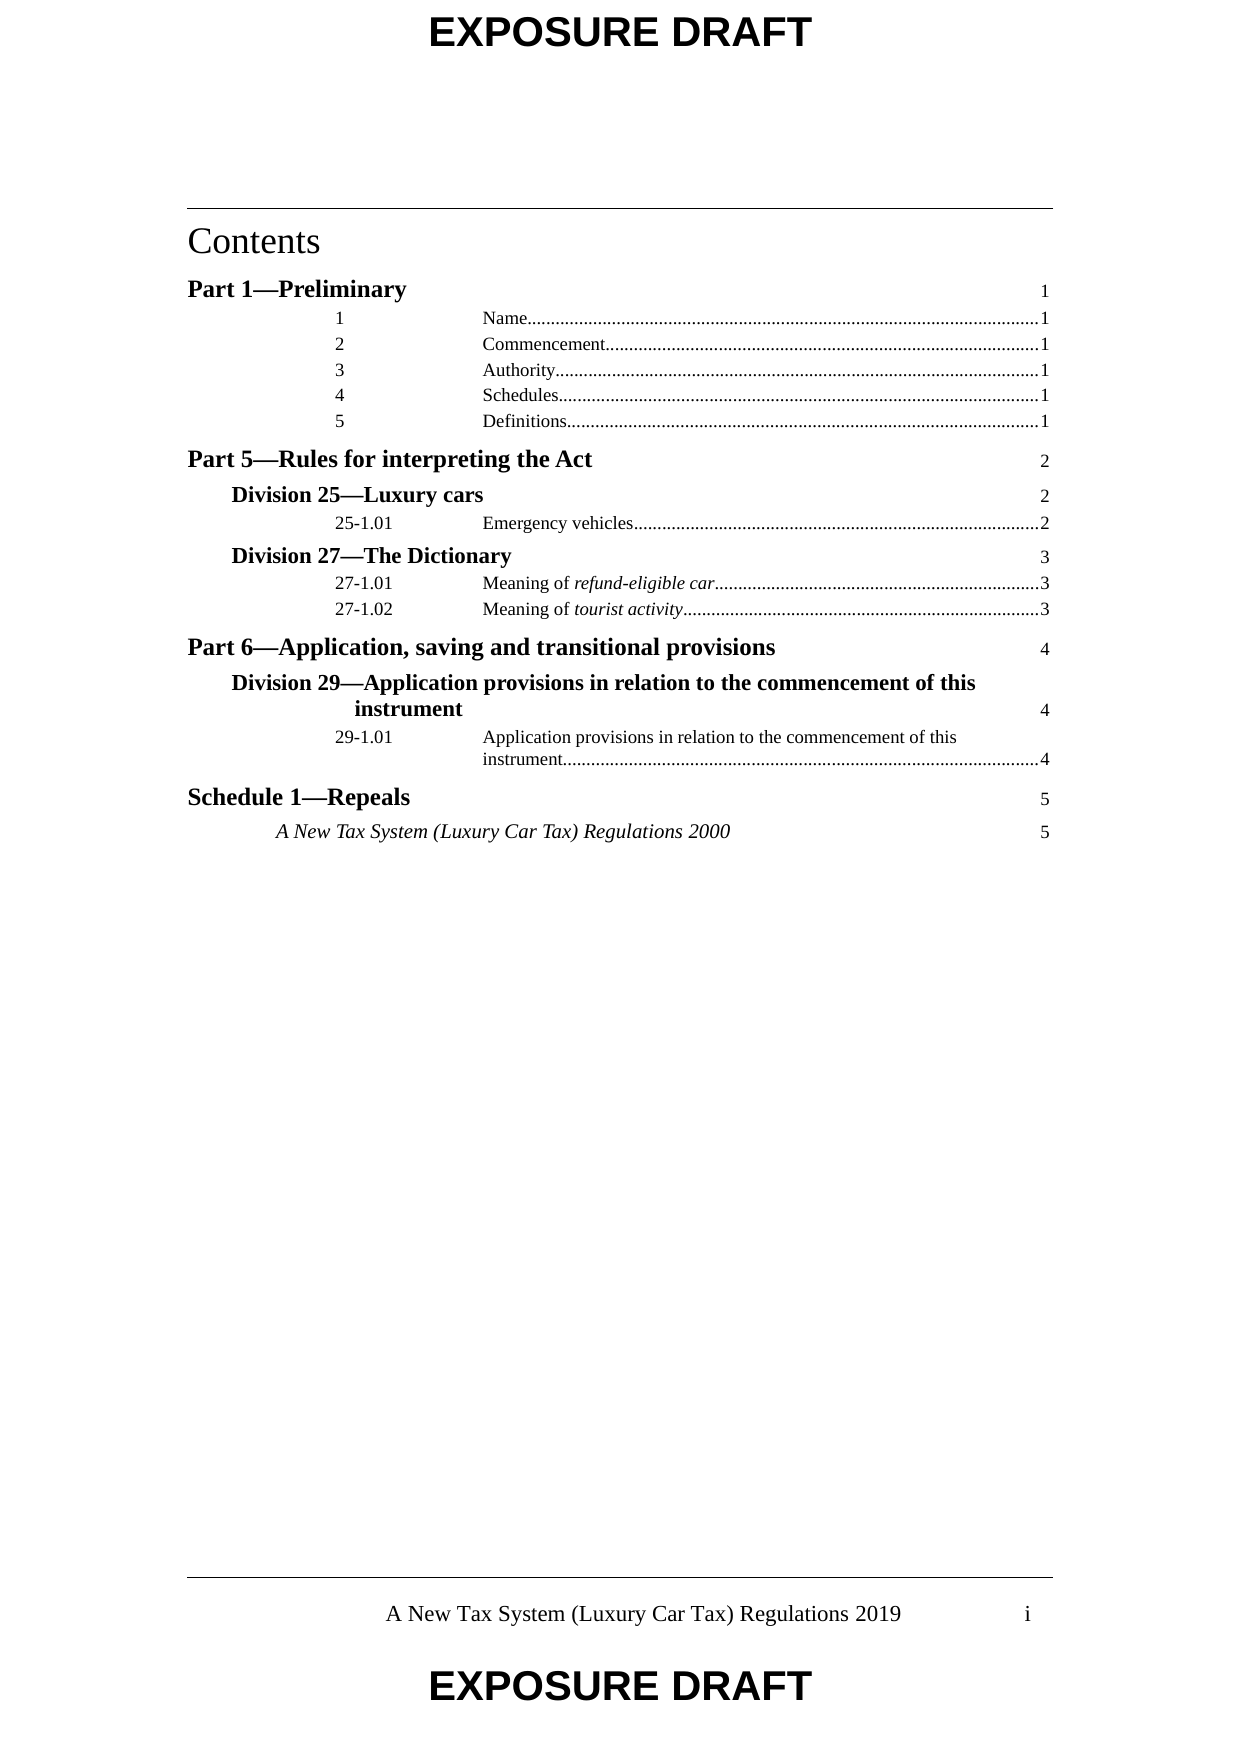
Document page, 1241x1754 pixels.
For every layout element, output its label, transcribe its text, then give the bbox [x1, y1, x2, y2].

text Part 6—Application, saving and transitional provisions 4 [187, 632, 994, 661]
text 29-1.01 Application provisions in relation to the commencement of this instrument 4 [335, 726, 994, 769]
text Division 25—Luxury cars 2 [231, 481, 994, 508]
text Division 29—Application provisions in relation to the commencement of this instrument 4 [231, 669, 994, 722]
text 27-1.01 Meaning of refund-eligible car 3 [335, 572, 994, 594]
text Schedule 1—Repeals 5 [187, 782, 994, 810]
text 3 Authority 1 [335, 359, 994, 380]
text Part 5—Rules for interpreting the Act 2 [187, 444, 994, 473]
text 25-1.01 Emergency vehicles 2 [335, 512, 994, 533]
text 4 Schedules 1 [335, 384, 994, 406]
text 5 Definitions 1 [335, 410, 994, 432]
text 27-1.02 Meaning of tourist activity 3 [335, 598, 994, 619]
text Contents [187, 219, 1053, 262]
text A New Tax System (Luxury Car Tax) Regulations 2000 5 [276, 819, 994, 843]
text 1 Name 1 [335, 307, 994, 329]
text Part 1—Preliminary 1 [187, 274, 994, 303]
text 2 Commencement 1 [335, 333, 994, 354]
text Division 27—The Dictionary 3 [231, 542, 994, 568]
